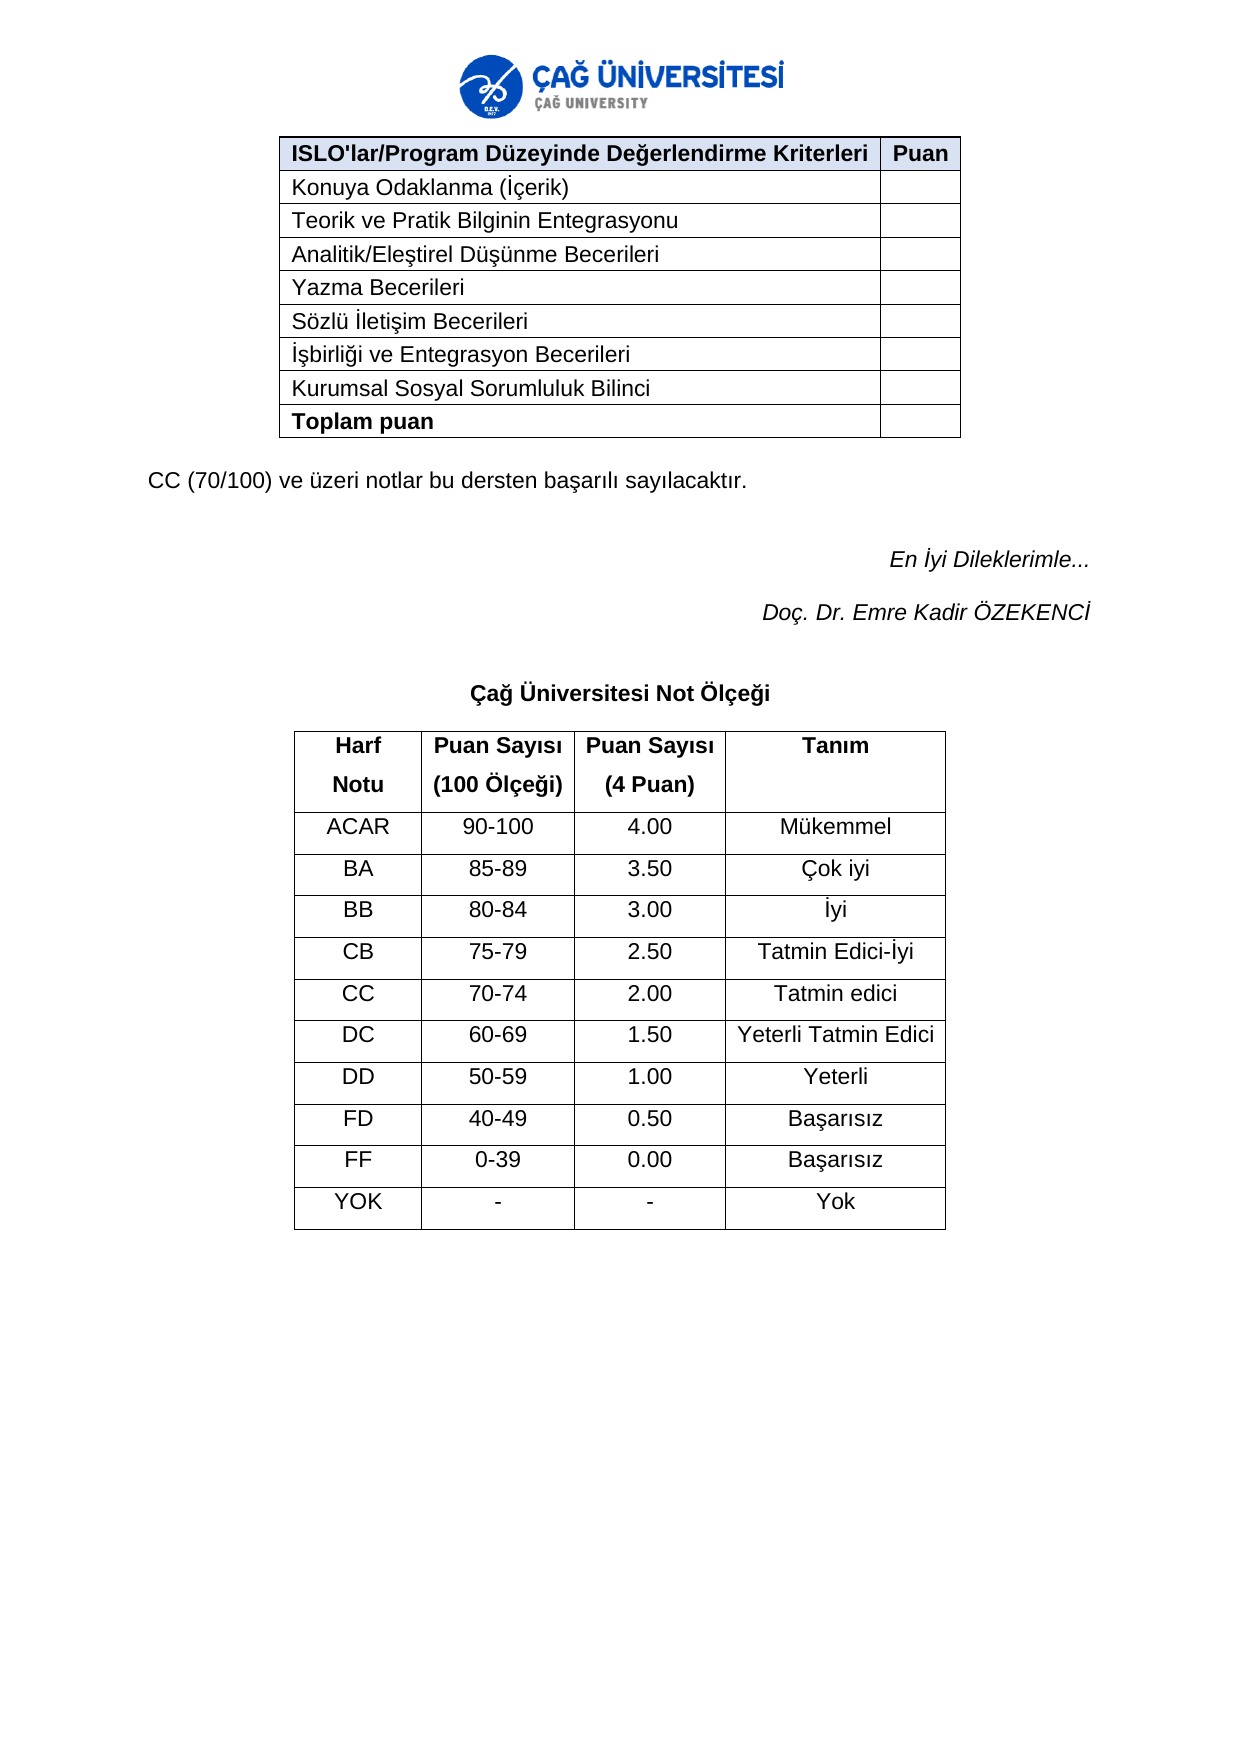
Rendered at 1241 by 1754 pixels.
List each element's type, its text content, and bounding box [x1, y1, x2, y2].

table_cell 2.00 [575, 980, 725, 1020]
table_cell - [422, 1188, 574, 1228]
table_cell [881, 338, 960, 370]
table_cell 4.00 [575, 813, 725, 853]
table_cell Başarısız [726, 1105, 945, 1145]
table_cell Yeterli [726, 1063, 945, 1103]
table_cell 2.50 [575, 938, 725, 978]
table_cell Yeterli Tatmin Edici [726, 1021, 945, 1062]
table_cell [881, 371, 960, 404]
table_cell İşbirliği ve Entegrasyon Becerileri [280, 338, 880, 370]
table_cell 80-84 [422, 896, 574, 937]
table_cell 70-74 [422, 980, 574, 1020]
table_cell ISLO'lar/Program Düzeyinde Değerlendirme Kriterleri [280, 138, 880, 170]
table_cell 75-79 [422, 938, 574, 978]
table_cell FD [295, 1105, 421, 1145]
table_cell Başarısız [726, 1146, 945, 1187]
table_cell Tatmin edici [726, 980, 945, 1020]
text Çağ Üniversitesi Not Ölçeği [148, 680, 1093, 707]
table_cell DD [295, 1063, 421, 1103]
table_cell YOK [295, 1188, 421, 1228]
table_cell [881, 204, 960, 237]
table_cell 50-59 [422, 1063, 574, 1103]
text Doç. Dr. Emre Kadir ÖZEKENCİ [148, 599, 1093, 625]
table_cell 90-100 [422, 813, 574, 853]
table_cell Yazma Becerileri [280, 271, 880, 303]
table_header Puan Sayısı (4 Puan) [575, 732, 725, 812]
table_cell Mükemmel [726, 813, 945, 853]
table_cell 85-89 [422, 855, 574, 895]
table_cell [881, 171, 960, 203]
table_cell Kurumsal Sosyal Sorumluluk Bilinci [280, 371, 880, 404]
table_cell 0-39 [422, 1146, 574, 1187]
table_cell 3.00 [575, 896, 725, 937]
table_header Harf Notu [295, 732, 421, 812]
table_cell Analitik/Eleştirel Düşünme Becerileri [280, 238, 880, 270]
table_cell Konuya Odaklanma (İçerik) [280, 171, 880, 203]
table_cell 40-49 [422, 1105, 574, 1145]
table_cell 3.50 [575, 855, 725, 895]
table_cell Toplam puan [280, 405, 880, 437]
table_cell Teorik ve Pratik Bilginin Entegrasyonu [280, 204, 880, 237]
table_cell Çok iyi [726, 855, 945, 895]
table_cell 1.00 [575, 1063, 725, 1103]
table_cell CB [295, 938, 421, 978]
table_cell [881, 405, 960, 437]
table_cell [881, 305, 960, 337]
table_cell İyi [726, 896, 945, 937]
table_cell Puan [881, 138, 960, 170]
table_cell BA [295, 855, 421, 895]
table_cell BB [295, 896, 421, 937]
table_cell [881, 238, 960, 270]
table_cell CC [295, 980, 421, 1020]
table_cell 1.50 [575, 1021, 725, 1062]
table_cell [881, 271, 960, 303]
table_cell 0.00 [575, 1146, 725, 1187]
table_cell 0.50 [575, 1105, 725, 1145]
table_cell Sözlü İletişim Becerileri [280, 305, 880, 337]
table_cell DC [295, 1021, 421, 1062]
table_cell ACAR [295, 813, 421, 853]
table_cell - [575, 1188, 725, 1228]
text En İyi Dileklerimle... [148, 546, 1093, 572]
picture [442, 29, 798, 136]
table_header Puan Sayısı (100 Ölçeği) [422, 732, 574, 812]
table_cell Tatmin Edici-İyi [726, 938, 945, 978]
table_cell Yok [726, 1188, 945, 1228]
table_cell FF [295, 1146, 421, 1187]
table_cell 60-69 [422, 1021, 574, 1062]
table_header Tanım [726, 732, 945, 812]
text CC (70/100) ve üzeri notlar bu dersten başarılı sayılacaktır. [148, 467, 1093, 493]
